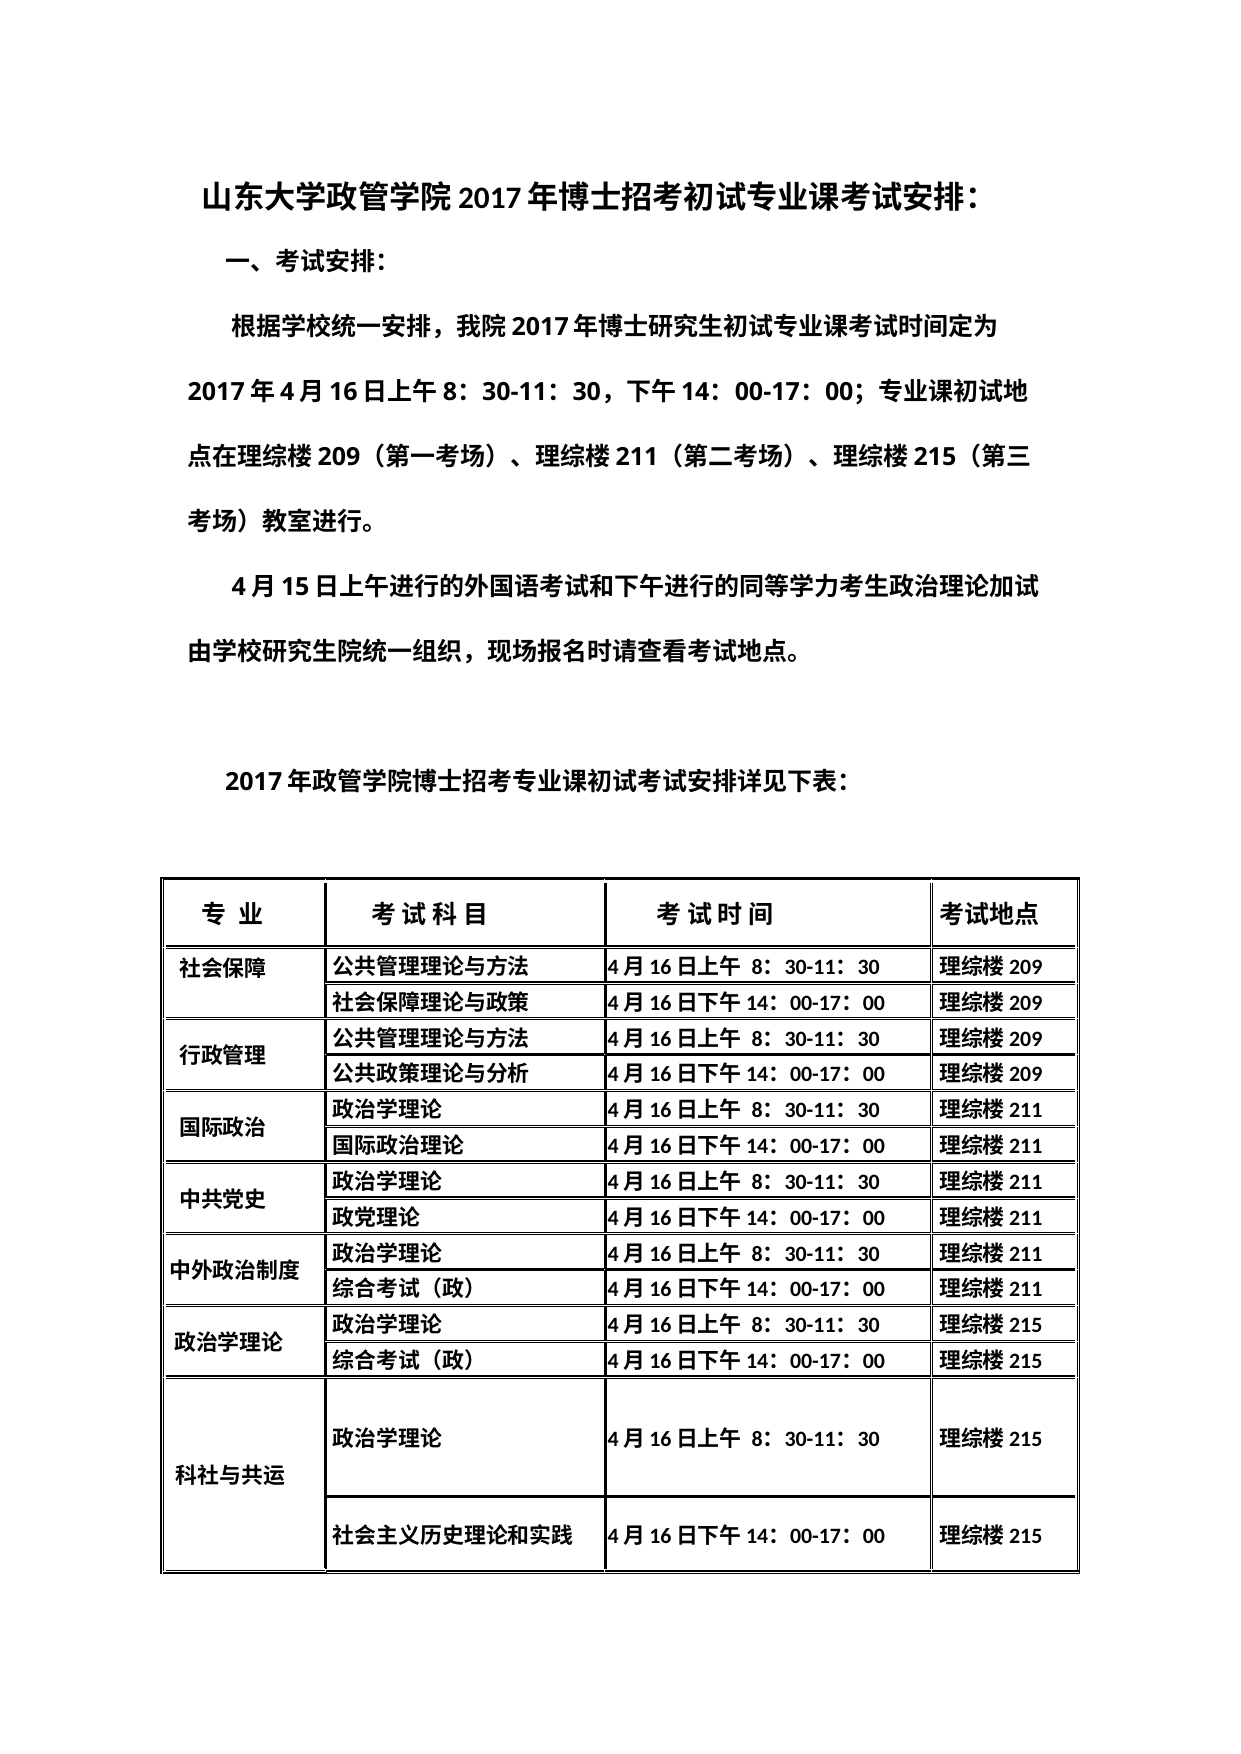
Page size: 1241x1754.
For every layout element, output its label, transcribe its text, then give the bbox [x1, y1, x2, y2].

table_cell 4月16日上午 8：30-11：30 [607, 1164, 930, 1196]
table_cell 政党理论 [327, 1200, 604, 1232]
table_cell 4月16日上午 8：30-11：30 [607, 1307, 930, 1339]
text 4月15日上午进行的外国语考试和下午进行的同等学力考生政治理论加试由学校研究生院统一组织，现场报名时请查看考试地点。 [187, 552, 1053, 682]
table_cell 理综楼209 [932, 1017, 1078, 1053]
table_cell 4月16日上午 8：30-11：30 [607, 949, 930, 981]
table_cell 公共管理理论与方法 [327, 949, 604, 981]
table_cell 4月16日下午14：00-17：00 [607, 1271, 930, 1303]
table_cell 理综楼211 [933, 1160, 1077, 1196]
table_cell 国际政治 [164, 1089, 324, 1160]
table_cell 中共党史 [164, 1160, 324, 1232]
table_cell 理综楼211 [933, 1196, 1077, 1232]
table_cell 4月16日下午14：00-17：00 [607, 1128, 930, 1160]
text 山东大学政管学院2017年博士招考初试专业课考试安排： [187, 162, 1053, 227]
table_cell 理综楼211 [933, 1125, 1077, 1160]
table_cell 公共管理理论与方法 [327, 1020, 604, 1053]
table_cell 理综楼209 [933, 1053, 1078, 1088]
table_cell 理综楼215 [933, 1375, 1077, 1495]
table_cell 理综楼211 [932, 1232, 1078, 1268]
table_cell 中外政治制度 [162, 1232, 325, 1303]
table_cell 4月16日下午14：00-17：00 [607, 985, 930, 1017]
table_cell 理综楼209 [933, 981, 1077, 1017]
table_cell 理综楼215 [933, 1304, 1077, 1339]
table_cell 政治学理论 [327, 1307, 604, 1339]
table_cell 4月16日下午14：00-17：00 [607, 1200, 930, 1232]
table_header 专 业 [164, 880, 325, 945]
table_cell 科社与共运 [164, 1375, 325, 1570]
table_cell 理综楼209 [933, 945, 1077, 981]
table_cell 理综楼215 [932, 1495, 1077, 1570]
table_cell 国际政治理论 [327, 1128, 604, 1160]
table_cell 4月16日上午 8：30-11：30 [607, 1020, 930, 1053]
table_cell 政治学理论 [164, 1304, 324, 1375]
table_cell 4月16日上午 8：30-11：30 [607, 1092, 930, 1124]
text 2017年政管学院博士招考专业课初试考试安排详见下表： [187, 747, 1053, 812]
table_cell 行政管理 [162, 1017, 325, 1088]
table_cell 政治学理论 [327, 1379, 604, 1495]
table_cell 4月16日上午 8：30-11：30 [607, 1379, 930, 1495]
table_cell 社会保障理论与政策 [327, 985, 604, 1017]
table_header 考 试 科 目 [325, 879, 605, 945]
table_cell 社会主义历史理论和实践 [325, 1498, 605, 1570]
table_cell 4月16日下午14：00-17：00 [607, 1056, 930, 1088]
text 一、考试安排： [187, 227, 1053, 292]
table_header 考试地点 [932, 880, 1077, 945]
table_cell 理综楼211 [933, 1089, 1077, 1124]
table_cell 政治学理论 [327, 1235, 604, 1268]
table_cell 公共政策理论与分析 [327, 1056, 604, 1088]
text 根据学校统一安排，我院2017年博士研究生初试专业课考试时间定为2017年4月16日上午8：30-11：30，下午14：00-17：00；专业课初试地点在理综楼209（第一考场）、理综楼211（第二考场）、理综楼215（第三考场）教室进行。 [187, 292, 1053, 552]
table_cell 4月16日上午 8：30-11：30 [607, 1235, 930, 1268]
table_cell 社会保障 [164, 945, 324, 1017]
table_header 考 试 时 间 [605, 880, 932, 945]
table_cell 理综楼215 [933, 1340, 1077, 1375]
table_cell 政治学理论 [327, 1164, 604, 1196]
table_cell 政治学理论 [327, 1092, 604, 1124]
table_cell 综合考试（政） [327, 1271, 604, 1303]
table_cell 理综楼211 [933, 1268, 1078, 1303]
table_cell 4月16日下午14：00-17：00 [607, 1343, 930, 1375]
table_cell 综合考试（政） [327, 1343, 604, 1375]
table_cell 4月16日下午14：00-17：00 [605, 1498, 932, 1570]
